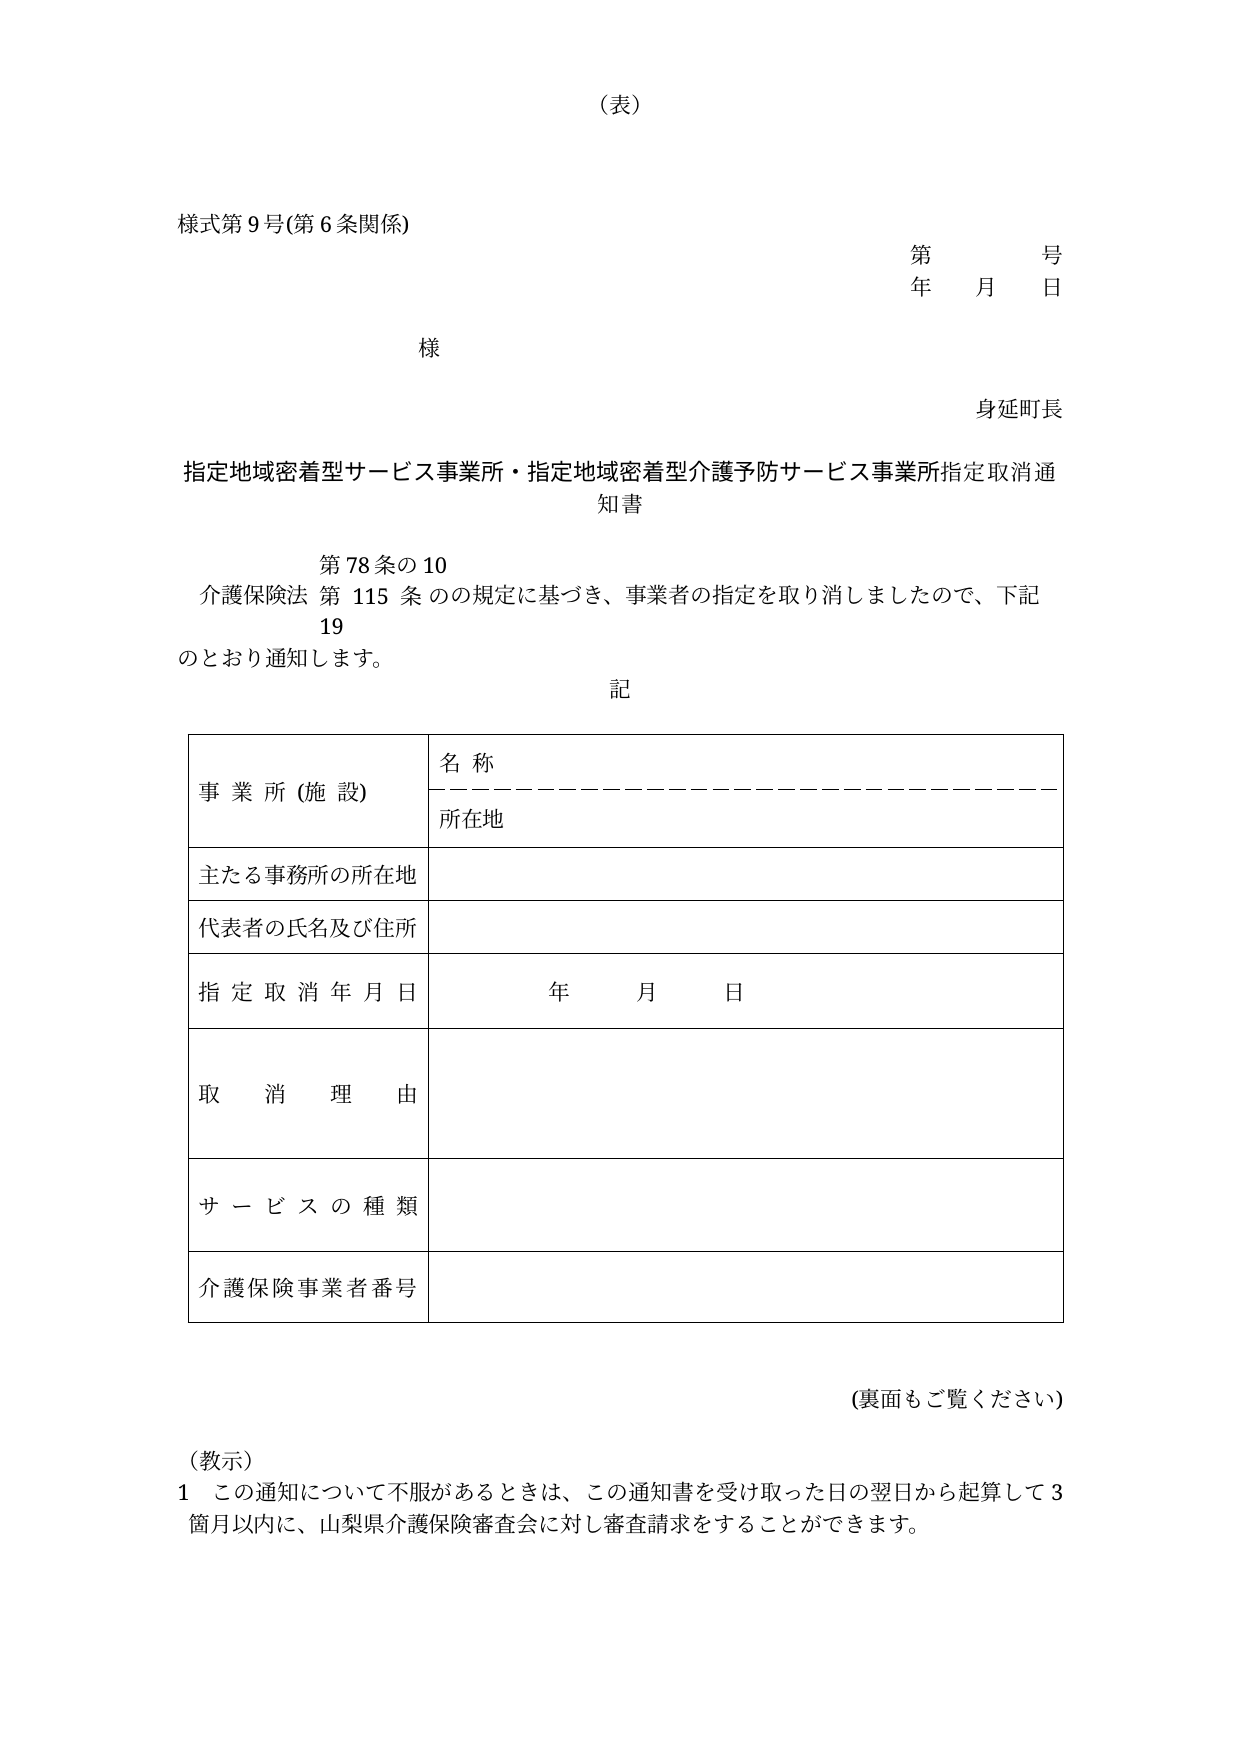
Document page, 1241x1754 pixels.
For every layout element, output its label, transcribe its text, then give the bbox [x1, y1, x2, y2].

table_cell 取消理由 [189, 1029, 428, 1158]
table_cell [429, 1252, 1063, 1322]
table_cell [429, 1029, 1063, 1158]
text 年 月 日 [177, 270, 1063, 301]
table_cell [429, 1159, 1063, 1251]
table_header の規定に基づき、事業者の指定を取り消しましたので、下記 [451, 548, 1063, 641]
table_cell サービスの種類 [189, 1159, 428, 1251]
table_header 名称 [429, 735, 1063, 789]
table_cell [429, 848, 1063, 900]
table_cell 所在地 [429, 789, 1063, 847]
text (裏面もご覧ください) [177, 1382, 1063, 1414]
text 記 [177, 672, 1063, 704]
text （教示） [177, 1444, 1063, 1475]
table_header 介護保険法 [177, 548, 319, 641]
table_header 第78条の10 第115条の19 [319, 548, 451, 641]
text 様式第9号(第6条関係) [177, 207, 1063, 238]
table_cell 年 月 日 [429, 954, 1063, 1028]
text 1 この通知について不服があるときは、この通知書を受け取った日の翌日から起算して3箇月以内に、山梨県介護保険審査会に対し審査請求をすることができます。 [177, 1475, 1063, 1538]
table_header 事業所(施設) [189, 735, 428, 847]
text 様 [177, 331, 1063, 362]
text 身延町長 [177, 392, 1063, 424]
table_cell 介護保険事業者番号 [189, 1252, 428, 1322]
text 指定地域密着型サービス事業所・指定地域密着型介護予防サービス事業所指定取消通知書 [177, 453, 1063, 518]
table_cell 代表者の氏名及び住所 [189, 901, 428, 953]
table_cell 主たる事務所の所在地 [189, 848, 428, 900]
text のとおり通知します。 [177, 641, 1063, 672]
table_cell 指定取消年月日 [189, 954, 428, 1028]
text 第 号 [177, 238, 1063, 270]
table_cell [429, 901, 1063, 953]
